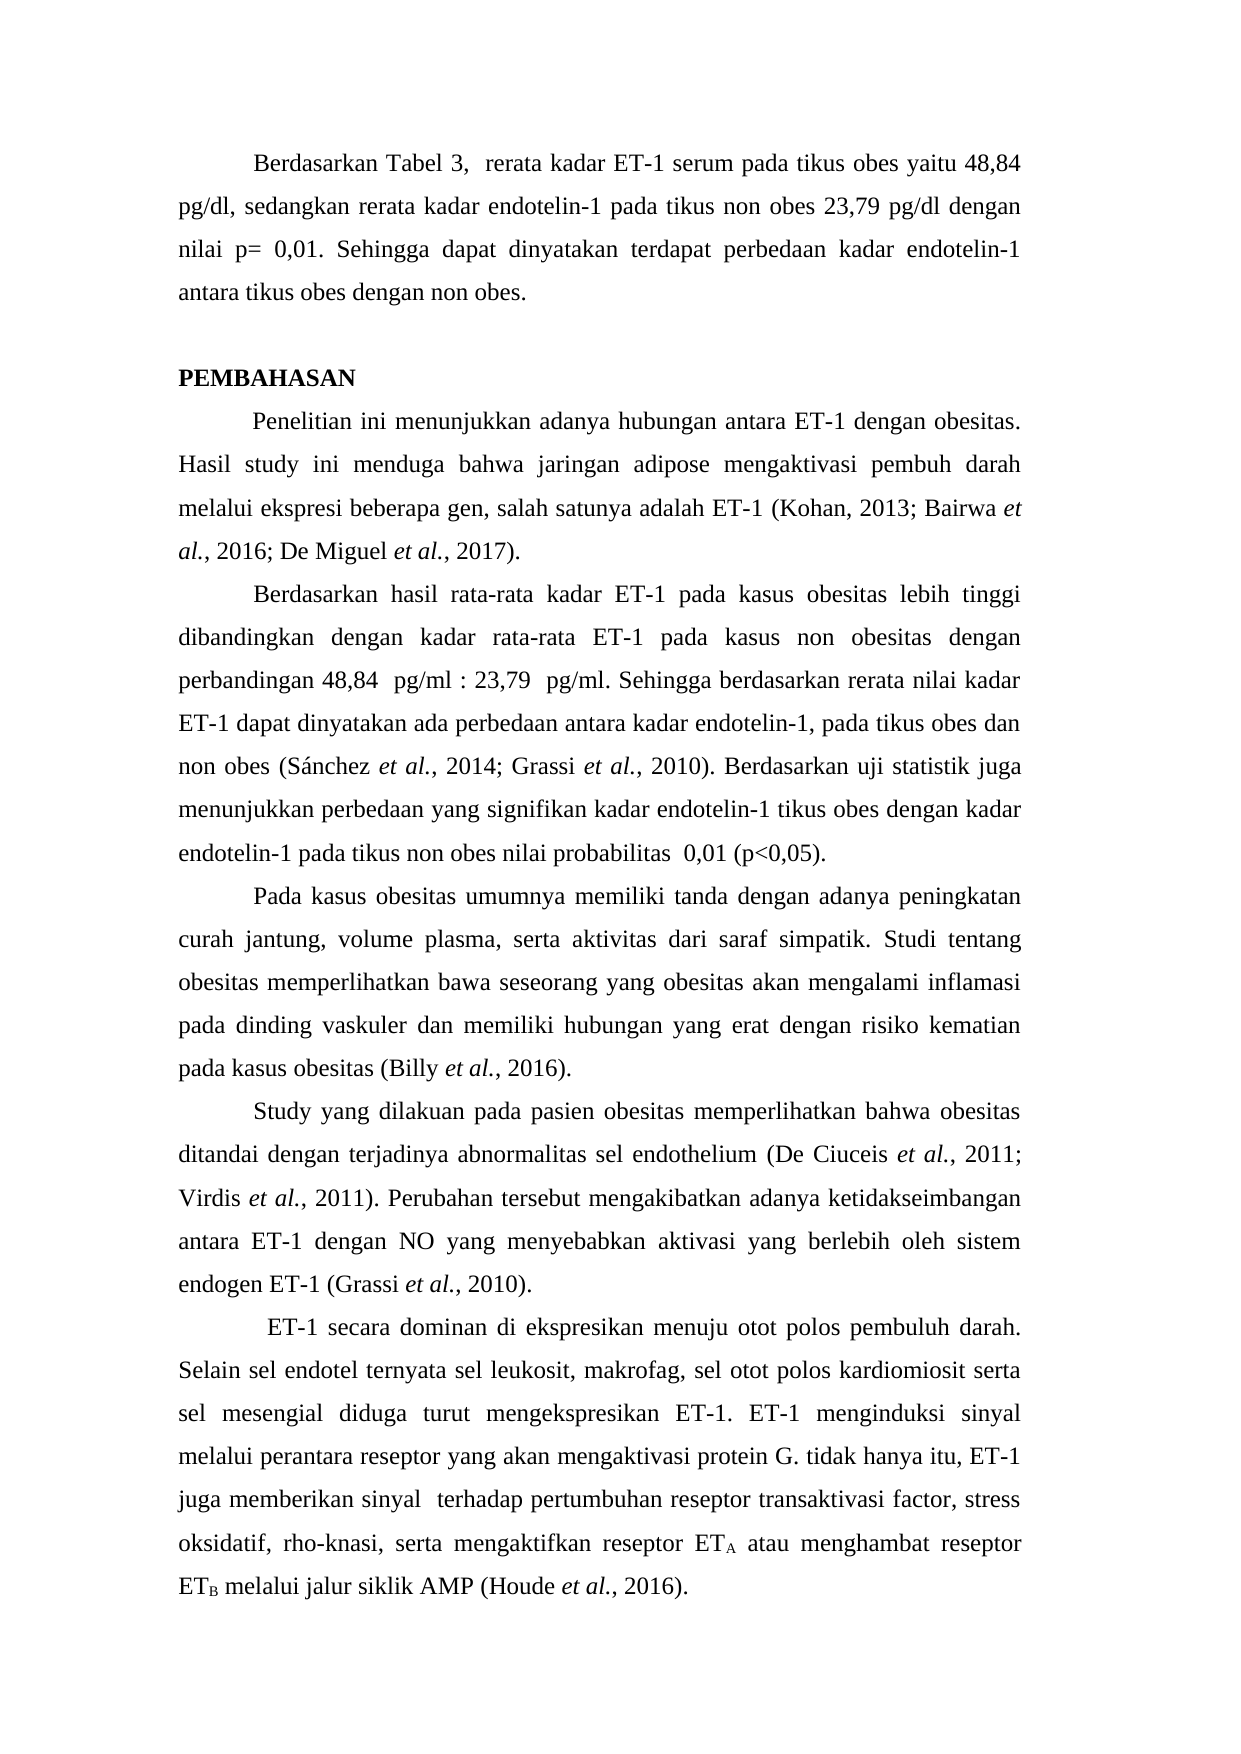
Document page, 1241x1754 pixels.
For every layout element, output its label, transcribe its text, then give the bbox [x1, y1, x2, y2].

text Berdasarkan hasil rata-rata kadar ET-1 pada kasus obesitas lebih tinggi dibandingkan dengan kadar rata-rata ET-1 pada kasus non obesitas dengan perbandingan 48,84 pg/ml : 23,79 pg/ml. Sehingga berdasarkan rerata nilai kadar ET-1 dapat dinyatakan ada perbedaan antara kadar endotelin-1, pada tikus obes dan non obes (Sánchez et al., 2014; Grassi et al., 2010). Berdasarkan uji statistik juga menunjukkan perbedaan yang signifikan kadar endotelin-1 tikus obes dengan kadar endotelin-1 pada tikus non obes nilai probabilitas 0,01 (p<0,05). [178, 579, 1022, 866]
text ET-1 secara dominan di ekspresikan menuju otot polos pembuluh darah. Selain sel endotel ternyata sel leukosit, makrofag, sel otot polos kardiomiosit serta sel mesengial diduga turut mengekspresikan ET-1. ET-1 menginduksi sinyal melalui perantara reseptor yang akan mengaktivasi protein G. tidak hanya itu, ET-1 juga memberikan sinyal terhadap pertumbuhan reseptor transaktivasi factor, stress oksidatif, rho-knasi, serta mengaktifkan reseptor ETA atau menghambat reseptor ETB melalui jalur siklik AMP (Houde et al., 2016). [178, 1312, 1022, 1599]
text Penelitian ini menunjukkan adanya hubungan antara ET-1 dengan obesitas. Hasil study ini menduga bahwa jaringan adipose mengaktivasi pembuh darah melalui ekspresi beberapa gen, salah satunya adalah ET-1 (Kohan, 2013; Bairwa et al., 2016; De Miguel et al., 2017). [178, 406, 1022, 564]
text Study yang dilakuan pada pasien obesitas memperlihatkan bahwa obesitas ditandai dengan terjadinya abnormalitas sel endothelium (De Ciuceis et al., 2011; Virdis et al., 2011). Perubahan tersebut mengakibatkan adanya ketidakseimbangan antara ET-1 dengan NO yang menyebabkan aktivasi yang berlebih oleh sistem endogen ET-1 (Grassi et al., 2010). [178, 1096, 1022, 1298]
text Pada kasus obesitas umumnya memiliki tanda dengan adanya peningkatan curah jantung, volume plasma, serta aktivitas dari saraf simpatik. Studi tentang obesitas memperlihatkan bawa seseorang yang obesitas akan mengalami inflamasi pada dinding vaskuler dan memiliki hubungan yang erat dengan risiko kematian pada kasus obesitas (Billy et al., 2016). [178, 881, 1022, 1082]
text PEMBAHASAN [178, 363, 1022, 392]
list Berdasarkan Tabel 3, rerata kadar ET-1 serum pada tikus obes yaitu 48,84 pg/dl, sedangkan rerata kadar endotelin-1 pada tikus non obes 23,79 pg/dl dengan nilai p= 0,01. Sehingga dapat dinyatakan terdapat perbedaan kadar endotelin-1 antara tikus obes dengan non obes. [178, 148, 1022, 306]
